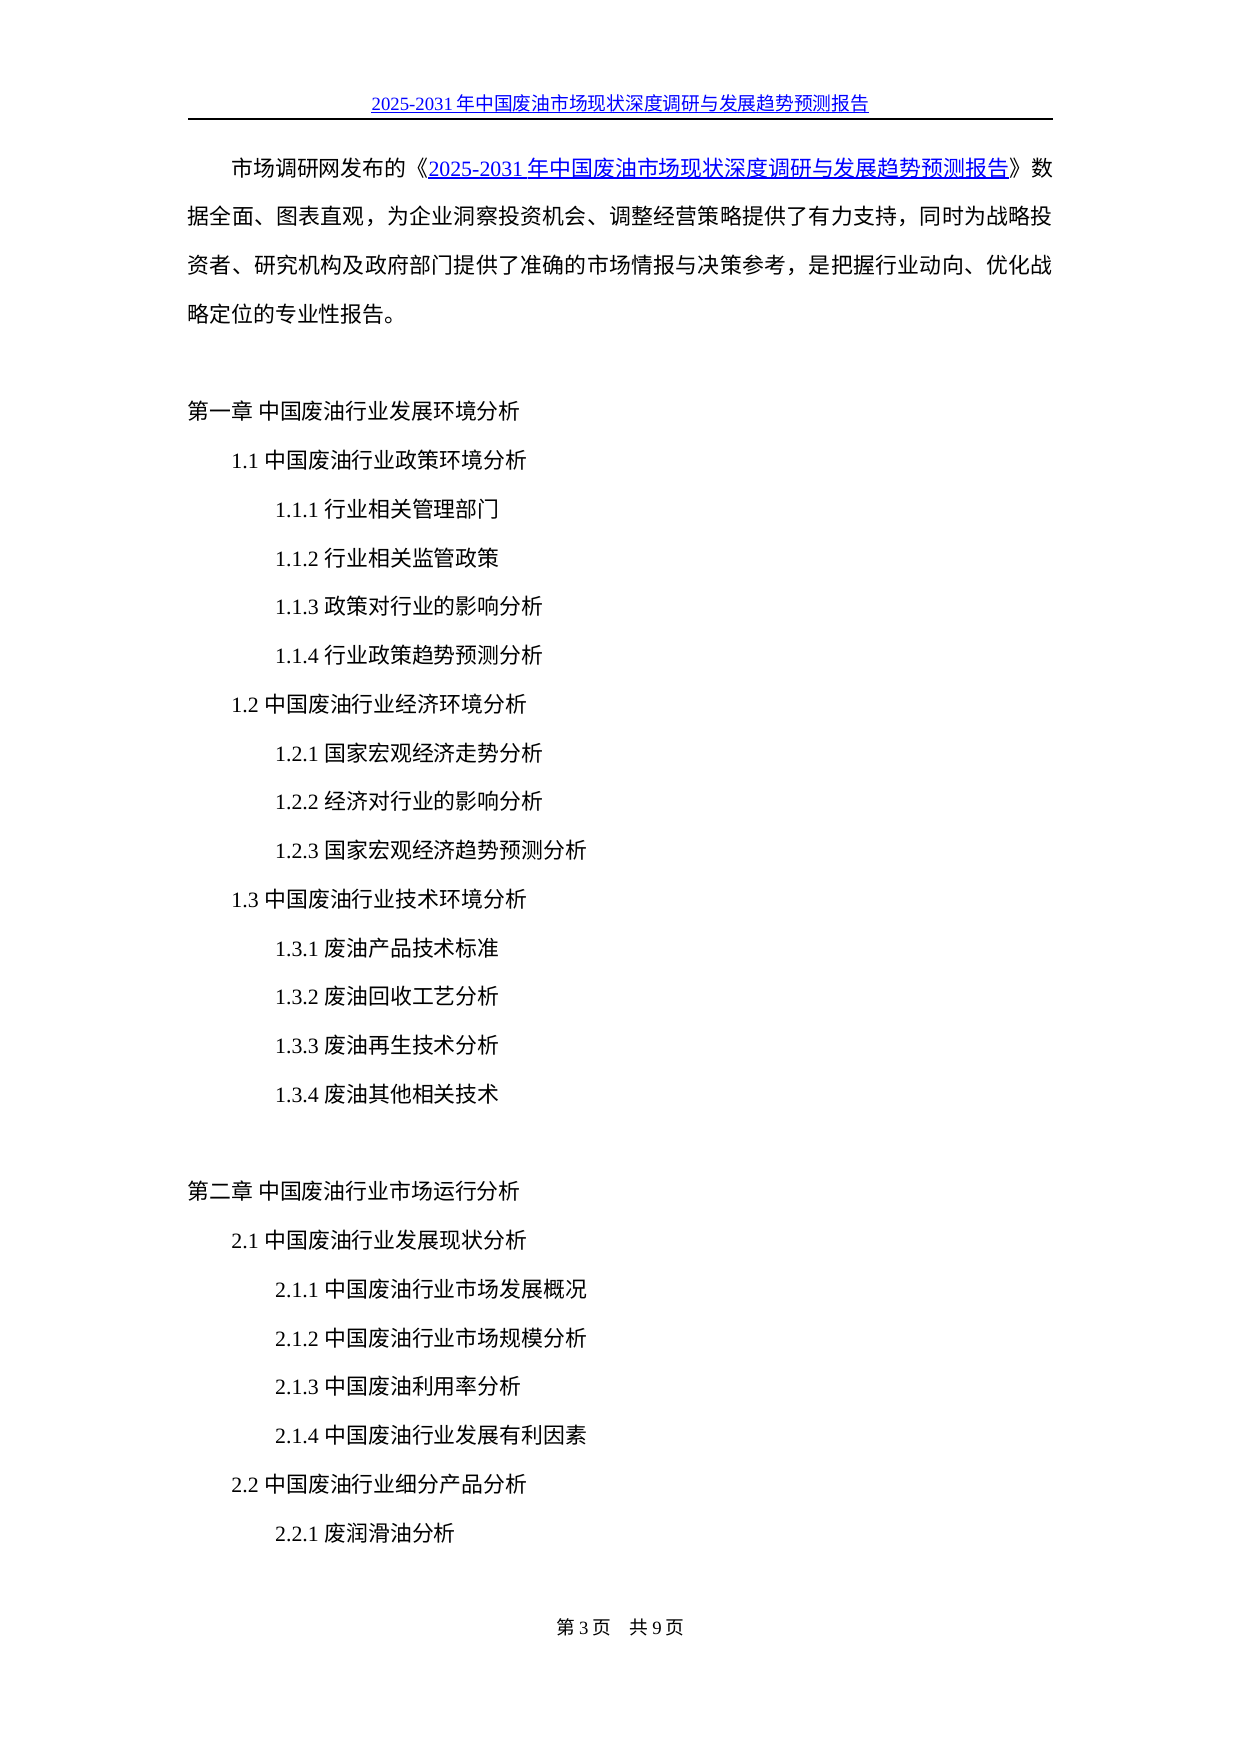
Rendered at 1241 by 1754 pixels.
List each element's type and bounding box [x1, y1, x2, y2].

text [187, 150, 1053, 1548]
